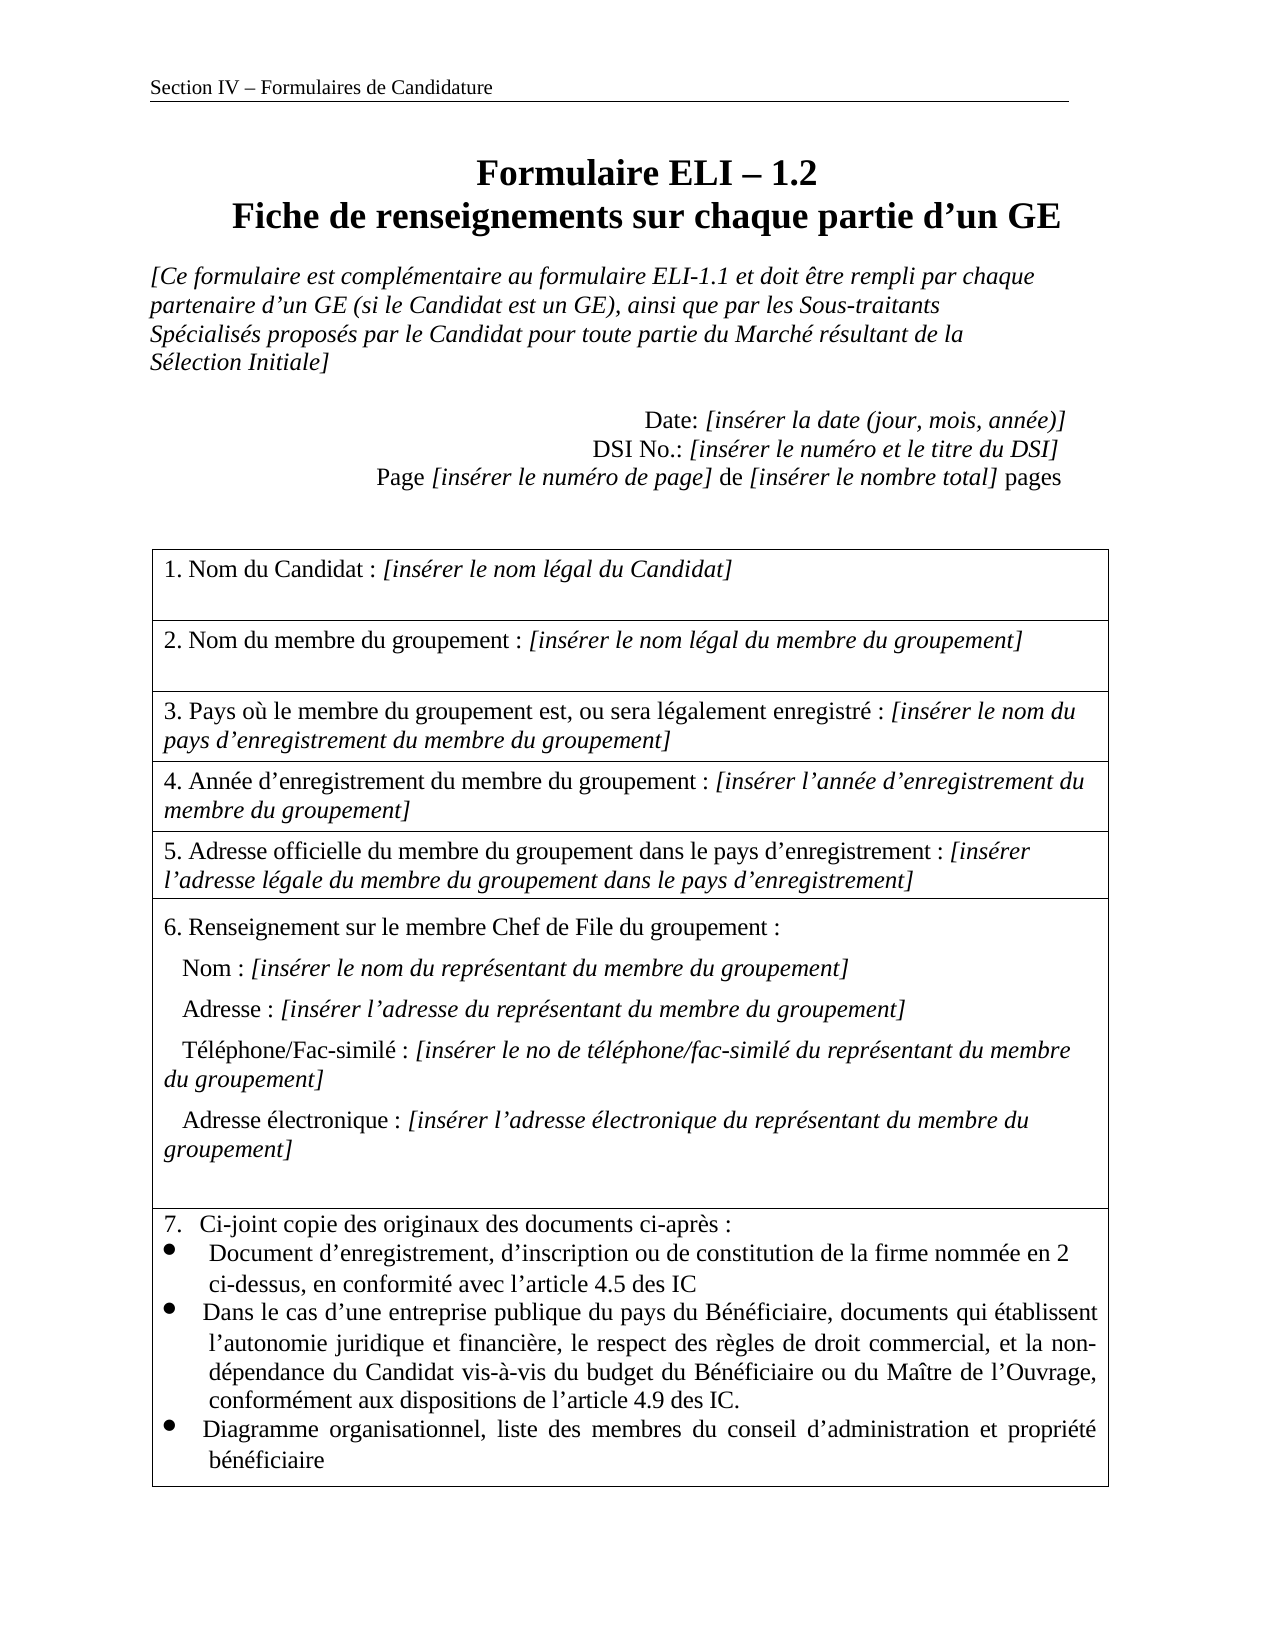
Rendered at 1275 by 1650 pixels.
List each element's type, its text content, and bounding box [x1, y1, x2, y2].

list [Ce formulaire est complémentaire au formulaire ELI-1.1 et doit être rempli par chaque partenaire d’un GE (si le Candidat est un GE), ainsi que par les Sous-traitants Spécialisés proposés par le Candidat pour toute partie du Marché résultant de la Sélection Initiale] [150, 261, 1052, 376]
table_cell 2. Nom du membre du groupement : [insérer le nom légal du membre du groupement] [153, 621, 1108, 691]
text Formulaire ELI – 1.2 Fiche de renseignements sur chaque partie d’un GE [225, 150, 1069, 236]
text Date: [insérer la date (jour, mois, année)] [150, 405, 1069, 434]
table_cell 4. Année d’enregistrement du membre du groupement : [insérer l’année d’enregistrement du membre du groupement] [153, 762, 1108, 831]
table_cell 3. Pays où le membre du groupement est, ou sera légalement enregistré : [insérer le nom du pays d’enregistrement du membre du groupement] [153, 692, 1108, 761]
table_cell 5. Adresse officielle du membre du groupement dans le pays d’enregistrement : [insérer l’adresse légale du membre du groupement dans le pays d’enregistrement] [153, 832, 1108, 898]
table_cell 7. Ci-joint copie des originaux des documents ci-après : Document d’enregistrement, d’inscription ou de constitution de la firme nommée en 2 ci-dessus, en conformité avec l’article 4.5 des IC Dans le cas d’une entreprise publique du pays du Bénéficiaire, documents qui établissent l’autonomie juridique et financière, le respect des règles de droit commercial, et la non-dépendance du Candidat vis-à-vis du budget du Bénéficiaire ou du Maître de l’Ouvrage, conformément aux dispositions de l’article 4.9 des IC. Diagramme organisationnel, liste des membres du conseil d’administration et propriété bénéficiaire [153, 1209, 1108, 1486]
table_cell 6. Renseignement sur le membre Chef de File du groupement : Nom : [insérer le nom du représentant du membre du groupement] Adresse : [insérer l’adresse du représentant du membre du groupement] Téléphone/Fac-similé : [insérer le no de téléphone/fac-similé du représentant du membre du groupement] Adresse électronique : [insérer l’adresse électronique du représentant du membre du groupement] [153, 899, 1108, 1208]
table_header 1. Nom du Candidat : [insérer le nom légal du Candidat] [153, 550, 1108, 620]
text Page [insérer le numéro de page] de [insérer le nombre total] pages [150, 462, 1061, 491]
text DSI No.: [insérer le numéro et le titre du DSI] [150, 434, 1061, 462]
